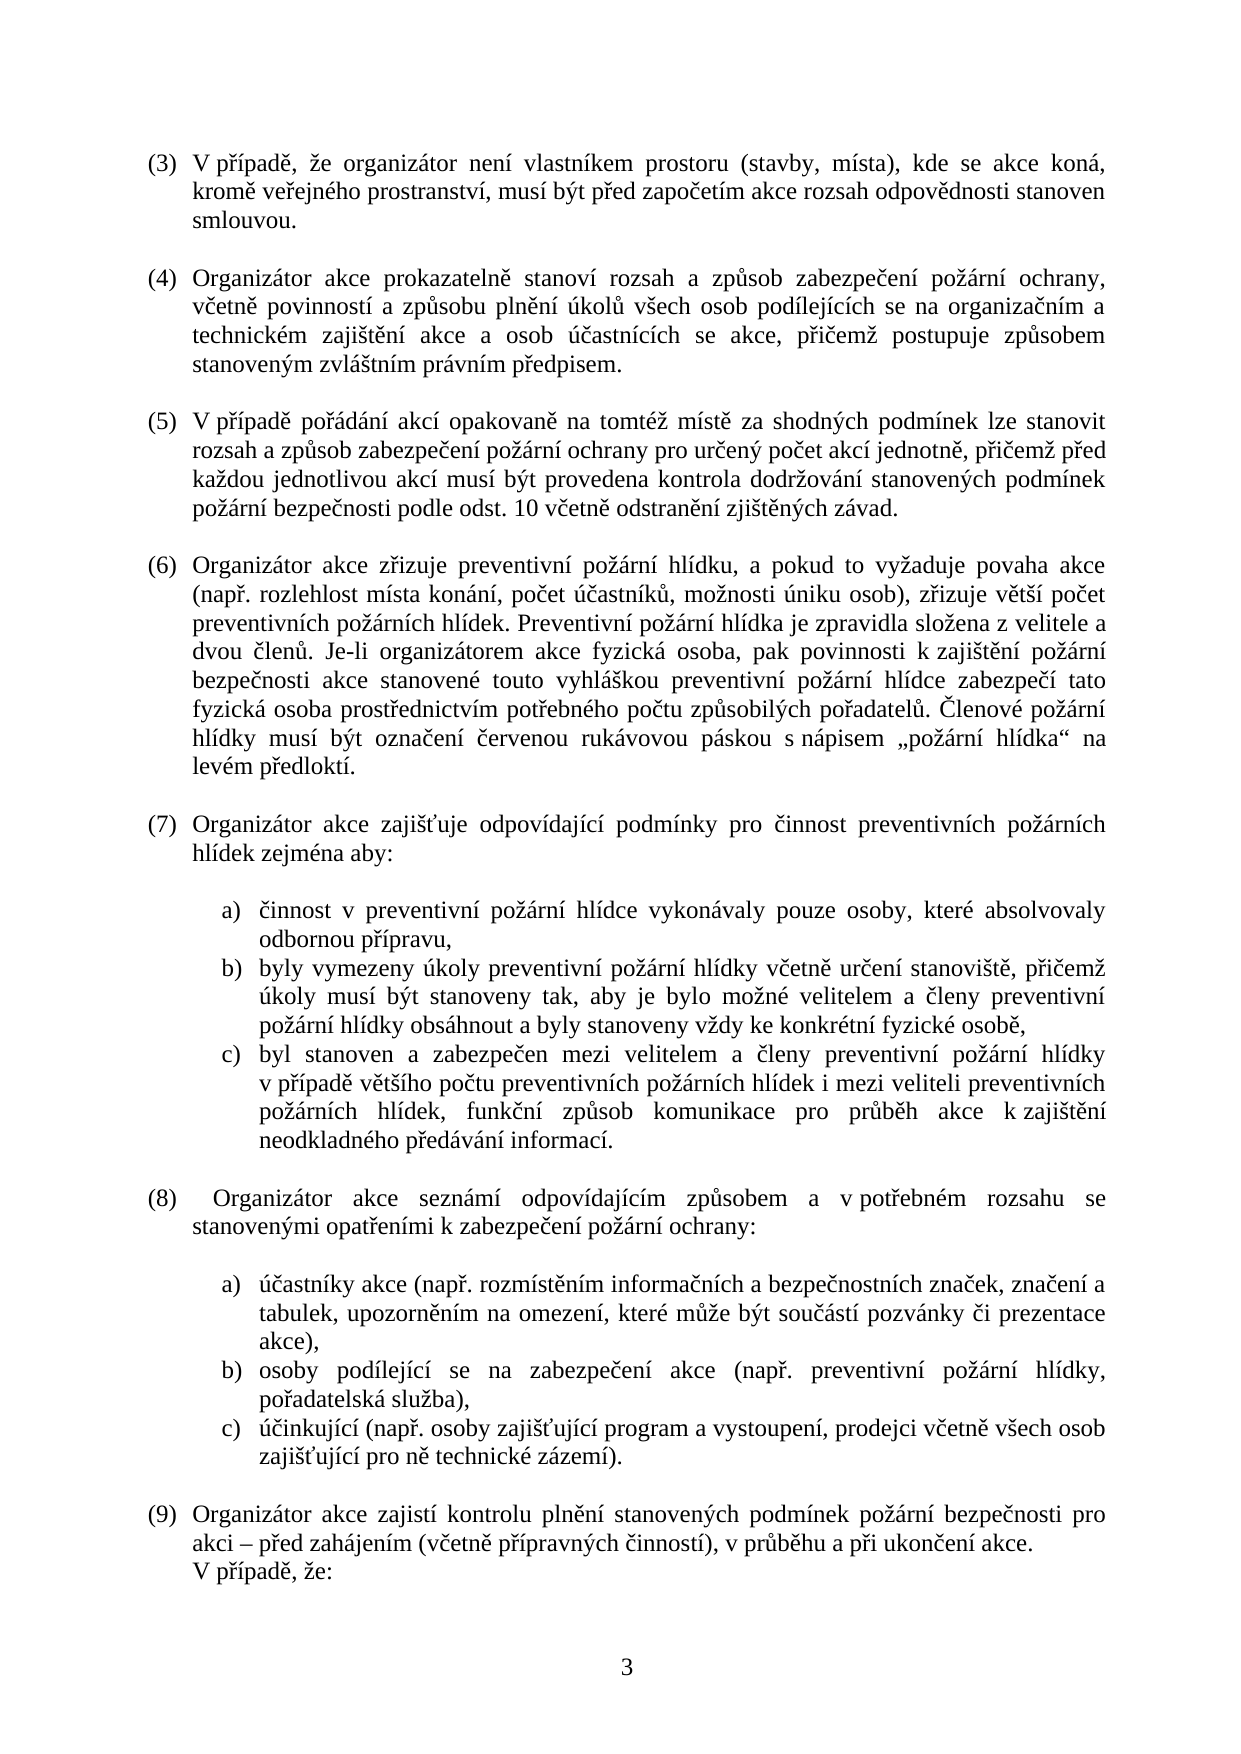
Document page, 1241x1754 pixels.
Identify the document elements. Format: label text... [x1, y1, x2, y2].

list V případě pořádání akcí opakovaně na tomtéž místě za shodných podmínek lze stanovit rozsah a způsob zabezpečení požární ochrany pro určený počet akcí jednotně, přičemž před každou jednotlivou akcí musí být provedena kontrola dodržování stanovených podmínek požární bezpečnosti podle odst. 10 včetně odstranění zjištěných závad. [148, 406, 1106, 521]
text V případě, že: [192, 1556, 1106, 1585]
list Organizátor akce zajišťuje odpovídající podmínky pro činnost preventivních požárních hlídek zejména aby: [148, 809, 1106, 866]
list Organizátor akce prokazatelně stanoví rozsah a způsob zabezpečení požární ochrany, včetně povinností a způsobu plnění úkolů všech osob podílejících se na organizačním a technickém zajištění akce a osob účastnících se akce, přičemž postupuje způsobem stanoveným zvláštním právním předpisem. [148, 263, 1106, 378]
list V případě, že organizátor není vlastníkem prostoru (stavby, místa), kde se akce koná, kromě veřejného prostranství, musí být před započetím akce rozsah odpovědnosti stanoven smlouvou. [148, 148, 1106, 234]
list byly vymezeny úkoly preventivní požární hlídky včetně určení stanoviště, přičemž úkoly musí být stanoveny tak, aby je bylo možné velitelem a členy preventivní požární hlídky obsáhnout a byly stanoveny vždy ke konkrétní fyzické osobě, [221, 953, 1106, 1039]
list byl stanoven a zabezpečen mezi velitelem a členy preventivní požární hlídky v případě většího počtu preventivních požárních hlídek i mezi veliteli preventivních požárních hlídek, funkční způsob komunikace pro průběh akce k zajištění neodkladného předávání informací. [221, 1039, 1106, 1154]
list Organizátor akce zřizuje preventivní požární hlídku, a pokud to vyžaduje povaha akce (např. rozlehlost místa konání, počet účastníků, možnosti úniku osob), zřizuje větší počet preventivních požárních hlídek. Preventivní požární hlídka je zpravidla složena z velitele a dvou členů. Je-li organizátorem akce fyzická osoba, pak povinnosti k zajištění požární bezpečnosti akce stanovené touto vyhláškou preventivní požární hlídce zabezpečí tato fyzická osoba prostřednictvím potřebného počtu způsobilých pořadatelů. Členové požární hlídky musí být označení červenou rukávovou páskou s nápisem „požární hlídka“ na levém předloktí. [148, 550, 1106, 780]
list osoby podílející se na zabezpečení akce (např. preventivní požární hlídky, pořadatelská služba), [221, 1355, 1106, 1413]
list Organizátor akce seznámí odpovídajícím způsobem a v potřebném rozsahu se stanovenými opatřeními k zabezpečení požární ochrany: [148, 1183, 1106, 1240]
list činnost v preventivní požární hlídce vykonávaly pouze osoby, které absolvovaly odbornou přípravu, [221, 895, 1106, 953]
list účastníky akce (např. rozmístěním informačních a bezpečnostních značek, značení a tabulek, upozorněním na omezení, které může být součástí pozvánky či prezentace akce), [221, 1269, 1106, 1355]
list Organizátor akce zajistí kontrolu plnění stanovených podmínek požární bezpečnosti pro akci – před zahájením (včetně přípravných činností), v průběhu a při ukončení akce. [148, 1499, 1106, 1556]
list účinkující (např. osoby zajišťující program a vystoupení, prodejci včetně všech osob zajišťující pro ně technické zázemí). [221, 1413, 1106, 1470]
